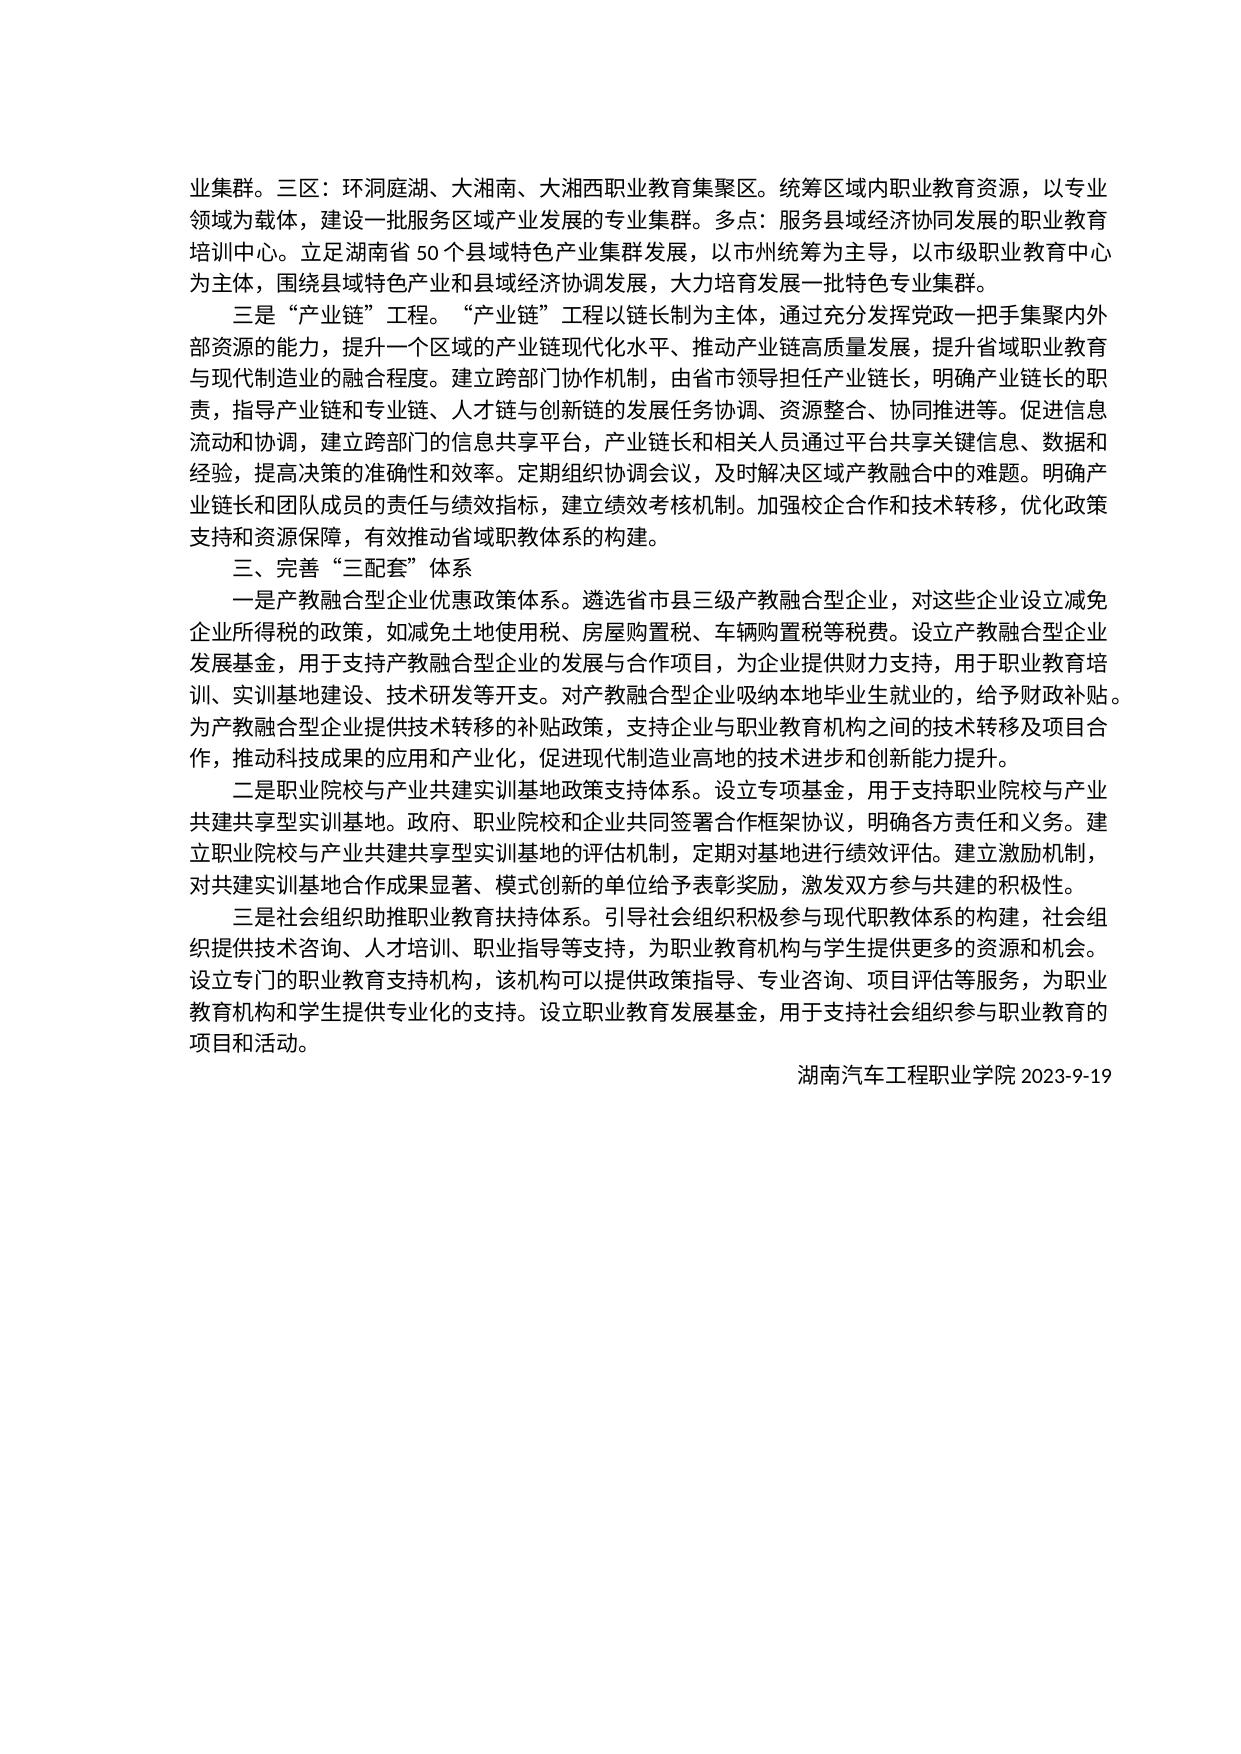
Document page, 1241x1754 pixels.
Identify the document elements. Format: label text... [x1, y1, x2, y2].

text 三是“产业链”工程。“产业链”工程以链长制为主体，通过充分发挥党政一把手集聚内外部资源的能力，提升一个区域的产业链现代化水平、推动产业链高质量发展，提升省域职业教育与现代制造业的融合程度。建立跨部门协作机制，由省市领导担任产业链长，明确产业链长的职责，指导产业链和专业链、人才链与创新链的发展任务协调、资源整合、协同推进等。促进信息流动和协调，建立跨部门的信息共享平台，产业链长和相关人员通过平台共享关键信息、数据和经验，提高决策的准确性和效率。定期组织协调会议，及时解决区域产教融合中的难题。明确产业链长和团队成员的责任与绩效指标，建立绩效考核机制。加强校企合作和技术转移，优化政策支持和资源保障，有效推动省域职教体系的构建。 [189, 298, 1111, 551]
text 三是社会组织助推职业教育扶持体系。引导社会组织积极参与现代职教体系的构建，社会组织提供技术咨询、人才培训、职业指导等支持，为职业教育机构与学生提供更多的资源和机会。设立专门的职业教育支持机构，该机构可以提供政策指导、专业咨询、项目评估等服务，为职业教育机构和学生提供专业化的支持。设立职业教育发展基金，用于支持社会组织参与职业教育的项目和活动。 [189, 899, 1111, 1058]
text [189, 171, 1111, 298]
text 湖南汽车工程职业学院2023-9-19 [189, 1058, 1111, 1089]
text 三、完善“三配套”体系 [189, 551, 1111, 583]
text 二是职业院校与产业共建实训基地政策支持体系。设立专项基金，用于支持职业院校与产业共建共享型实训基地。政府、职业院校和企业共同签署合作框架协议，明确各方责任和义务。建立职业院校与产业共建共享型实训基地的评估机制，定期对基地进行绩效评估。建立激励机制，对共建实训基地合作成果显著、模式创新的单位给予表彰奖励，激发双方参与共建的积极性。 [189, 773, 1111, 899]
text 一是产教融合型企业优惠政策体系。遴选省市县三级产教融合型企业，对这些企业设立减免企业所得税的政策，如减免土地使用税、房屋购置税、车辆购置税等税费。设立产教融合型企业发展基金，用于支持产教融合型企业的发展与合作项目，为企业提供财力支持，用于职业教育培训、实训基地建设、技术研发等开支。对产教融合型企业吸纳本地毕业生就业的，给予财政补贴。为产教融合型企业提供技术转移的补贴政策，支持企业与职业教育机构之间的技术转移及项目合作，推动科技成果的应用和产业化，促进现代制造业高地的技术进步和创新能力提升。 [189, 583, 1111, 773]
